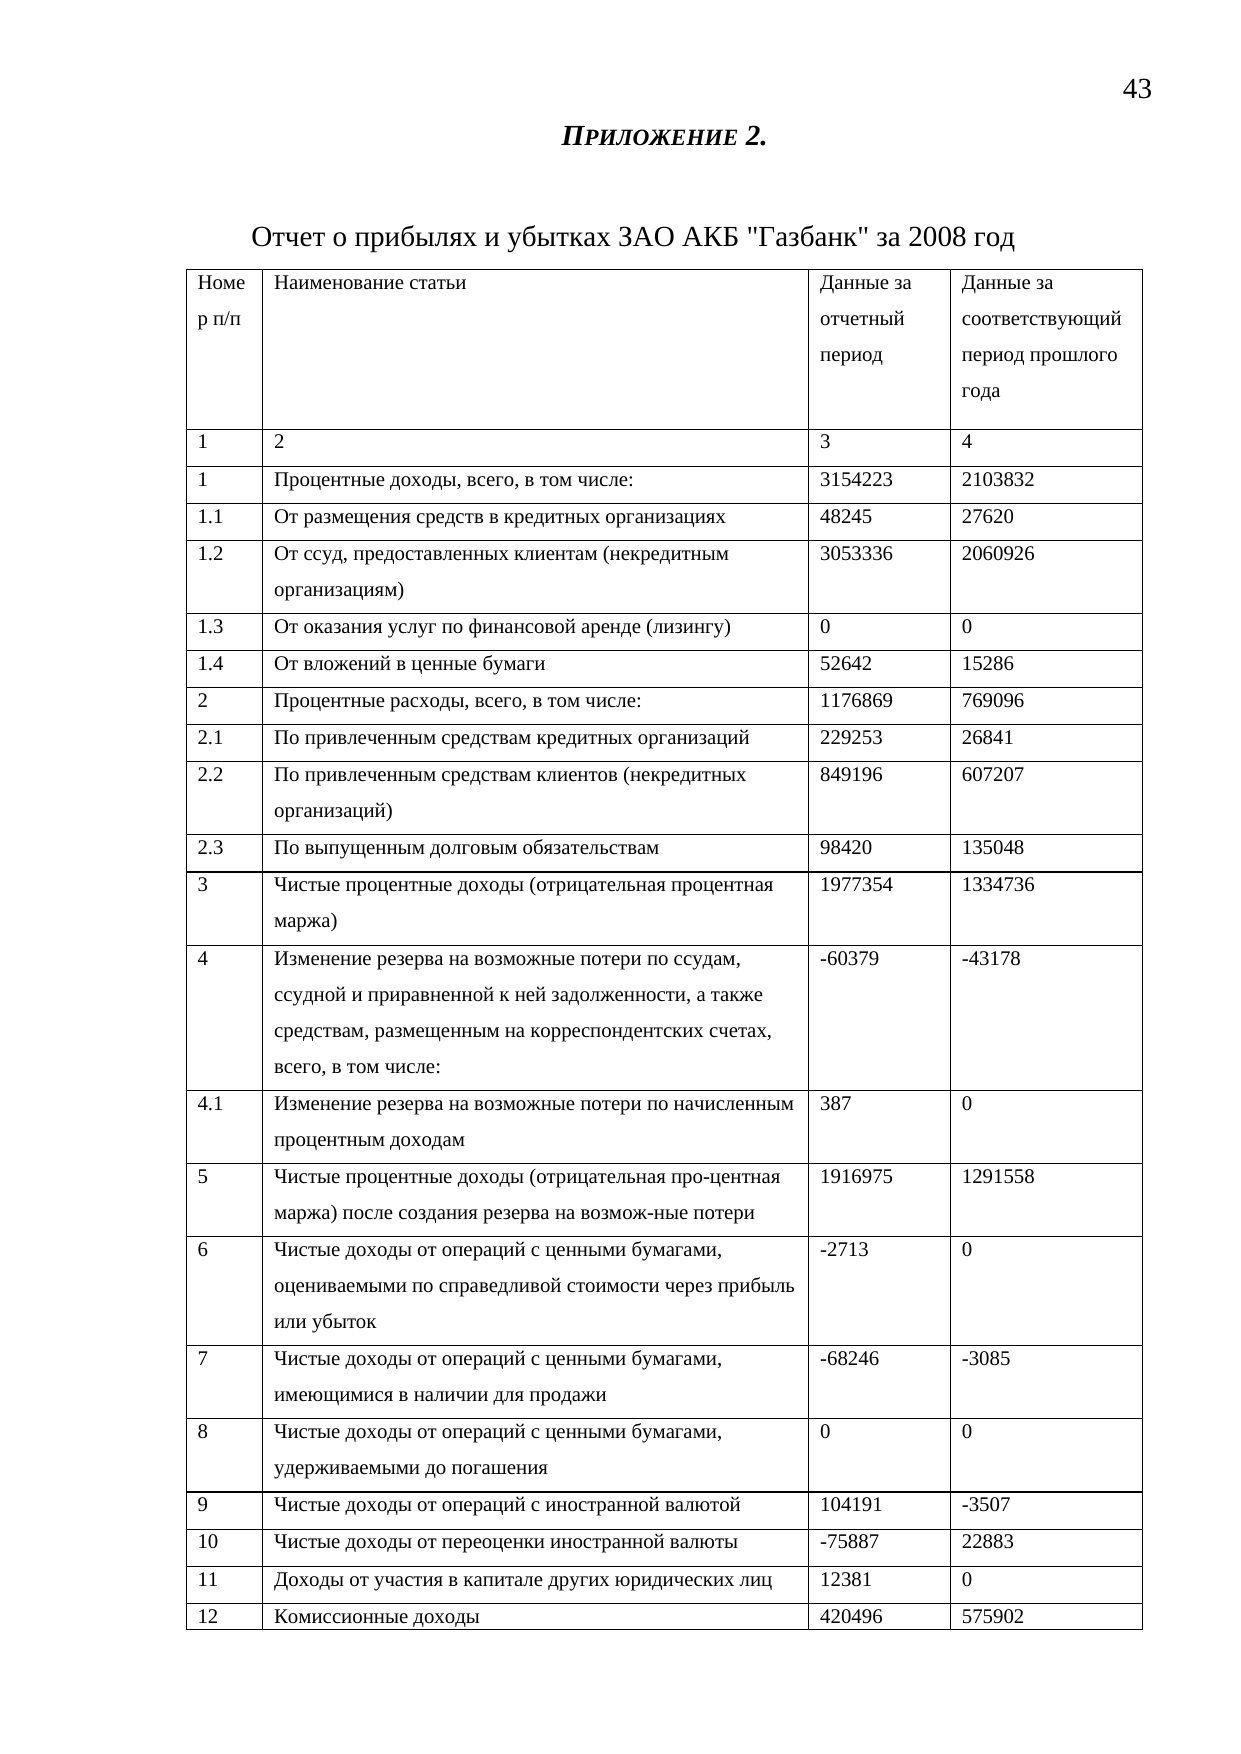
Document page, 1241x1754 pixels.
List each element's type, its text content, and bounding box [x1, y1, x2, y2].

table_cell Чистые процентные доходы (отрицательная процентная маржа) [263, 873, 808, 944]
table_cell 2060926 [951, 541, 1142, 613]
table_cell Чистые доходы от операций с иностранной валютой [263, 1493, 808, 1528]
table_cell 7 [187, 1346, 262, 1418]
table_cell 1 [187, 467, 262, 503]
table_cell По привлеченным средствам кредитных организаций [263, 725, 808, 761]
table_cell 769096 [951, 688, 1142, 724]
table_cell Доходы от участия в капитале других юридических лиц [263, 1567, 808, 1603]
table_cell 1.1 [187, 504, 262, 540]
table_cell 420496 [809, 1604, 950, 1629]
table_cell 0 [951, 1567, 1142, 1603]
table_cell -43178 [951, 946, 1142, 1090]
table_cell Чистые доходы от операций с ценными бумагами, имеющимися в наличии для продажи [263, 1346, 808, 1418]
table_cell 5 [187, 1164, 262, 1236]
text Приложение 2. [177, 118, 1152, 152]
table_cell 387 [809, 1091, 950, 1163]
table_cell По привлеченным средствам клиентов (некредитных организаций) [263, 762, 808, 834]
table_cell 48245 [809, 504, 950, 540]
table_cell Чистые процентные доходы (отрицательная про-центная маржа) после создания резерва на возмож-ные потери [263, 1164, 808, 1236]
table_cell 1977354 [809, 873, 950, 944]
table_cell -3085 [951, 1346, 1142, 1418]
table_cell 8 [187, 1419, 262, 1491]
table_cell 849196 [809, 762, 950, 834]
table_cell 1334736 [951, 873, 1142, 944]
table_cell От размещения средств в кредитных организациях [263, 504, 808, 540]
table_cell 0 [951, 1091, 1142, 1163]
table_cell 2 [187, 688, 262, 724]
table_cell 135048 [951, 835, 1142, 871]
table_cell 22883 [951, 1530, 1142, 1566]
table_cell От оказания услуг по финансовой аренде (лизингу) [263, 614, 808, 650]
table_cell 15286 [951, 651, 1142, 687]
table_cell 0 [809, 1419, 950, 1491]
table_cell 2103832 [951, 467, 1142, 503]
table_cell -60379 [809, 946, 950, 1090]
table_cell Чистые доходы от операций с ценными бумагами, оцениваемыми по справедливой стоимости через прибыль или убыток [263, 1237, 808, 1345]
table_cell 3 [809, 430, 950, 466]
table_cell 26841 [951, 725, 1142, 761]
table_cell 98420 [809, 835, 950, 871]
table_cell -3507 [951, 1493, 1142, 1528]
table_cell 12 [187, 1604, 262, 1629]
table_cell 4 [187, 946, 262, 1090]
table_cell -68246 [809, 1346, 950, 1418]
table_cell 2 [263, 430, 808, 466]
table_header Наименование статьи [263, 270, 808, 428]
table_header Данные за отчетный период [809, 270, 950, 428]
table_cell 1291558 [951, 1164, 1142, 1236]
table_cell 2.2 [187, 762, 262, 834]
table_header Данные за соответствующий период прошлого года [951, 270, 1142, 428]
table_cell 6 [187, 1237, 262, 1345]
table_cell 9 [187, 1493, 262, 1528]
table_cell 104191 [809, 1493, 950, 1528]
table_header Номер п/п [187, 270, 262, 428]
table_cell Чистые доходы от переоценки иностранной валюты [263, 1530, 808, 1566]
table_cell 27620 [951, 504, 1142, 540]
table_cell -2713 [809, 1237, 950, 1345]
table_cell 1.2 [187, 541, 262, 613]
table_cell По выпущенным долговым обязательствам [263, 835, 808, 871]
table_cell 1 [187, 430, 262, 466]
table_cell Изменение резерва на возможные потери по ссудам, ссудной и приравненной к ней задолженности, а также средствам, размещенным на корреспондентских счетах, всего, в том числе: [263, 946, 808, 1090]
text Отчет о прибылях и убытках ЗАО АКБ "Газбанк" за 2008 год [177, 219, 1152, 252]
table_cell 4.1 [187, 1091, 262, 1163]
table_cell От вложений в ценные бумаги [263, 651, 808, 687]
table_cell 229253 [809, 725, 950, 761]
table_cell 3 [187, 873, 262, 944]
table_cell Процентные доходы, всего, в том числе: [263, 467, 808, 503]
table_cell 3154223 [809, 467, 950, 503]
table_cell 0 [951, 1419, 1142, 1491]
table_cell 575902 [951, 1604, 1142, 1629]
table_cell 11 [187, 1567, 262, 1603]
table_cell 10 [187, 1530, 262, 1566]
table_cell 12381 [809, 1567, 950, 1603]
table_cell 1176869 [809, 688, 950, 724]
table_cell 0 [951, 1237, 1142, 1345]
table_cell 1.3 [187, 614, 262, 650]
table_cell 1916975 [809, 1164, 950, 1236]
table_cell 2.3 [187, 835, 262, 871]
table_cell Чистые доходы от операций с ценными бумагами, удерживаемыми до погашения [263, 1419, 808, 1491]
table_cell 0 [809, 614, 950, 650]
table_cell -75887 [809, 1530, 950, 1566]
table_cell Комиссионные доходы [263, 1604, 808, 1629]
table_cell 3053336 [809, 541, 950, 613]
table_cell 607207 [951, 762, 1142, 834]
table_cell Процентные расходы, всего, в том числе: [263, 688, 808, 724]
table_cell 0 [951, 614, 1142, 650]
table_cell 1.4 [187, 651, 262, 687]
table_cell От ссуд, предоставленных клиентам (некредитным организациям) [263, 541, 808, 613]
table_cell 2.1 [187, 725, 262, 761]
table_cell 52642 [809, 651, 950, 687]
table_cell 4 [951, 430, 1142, 466]
table_cell Изменение резерва на возможные потери по начисленным процентным доходам [263, 1091, 808, 1163]
